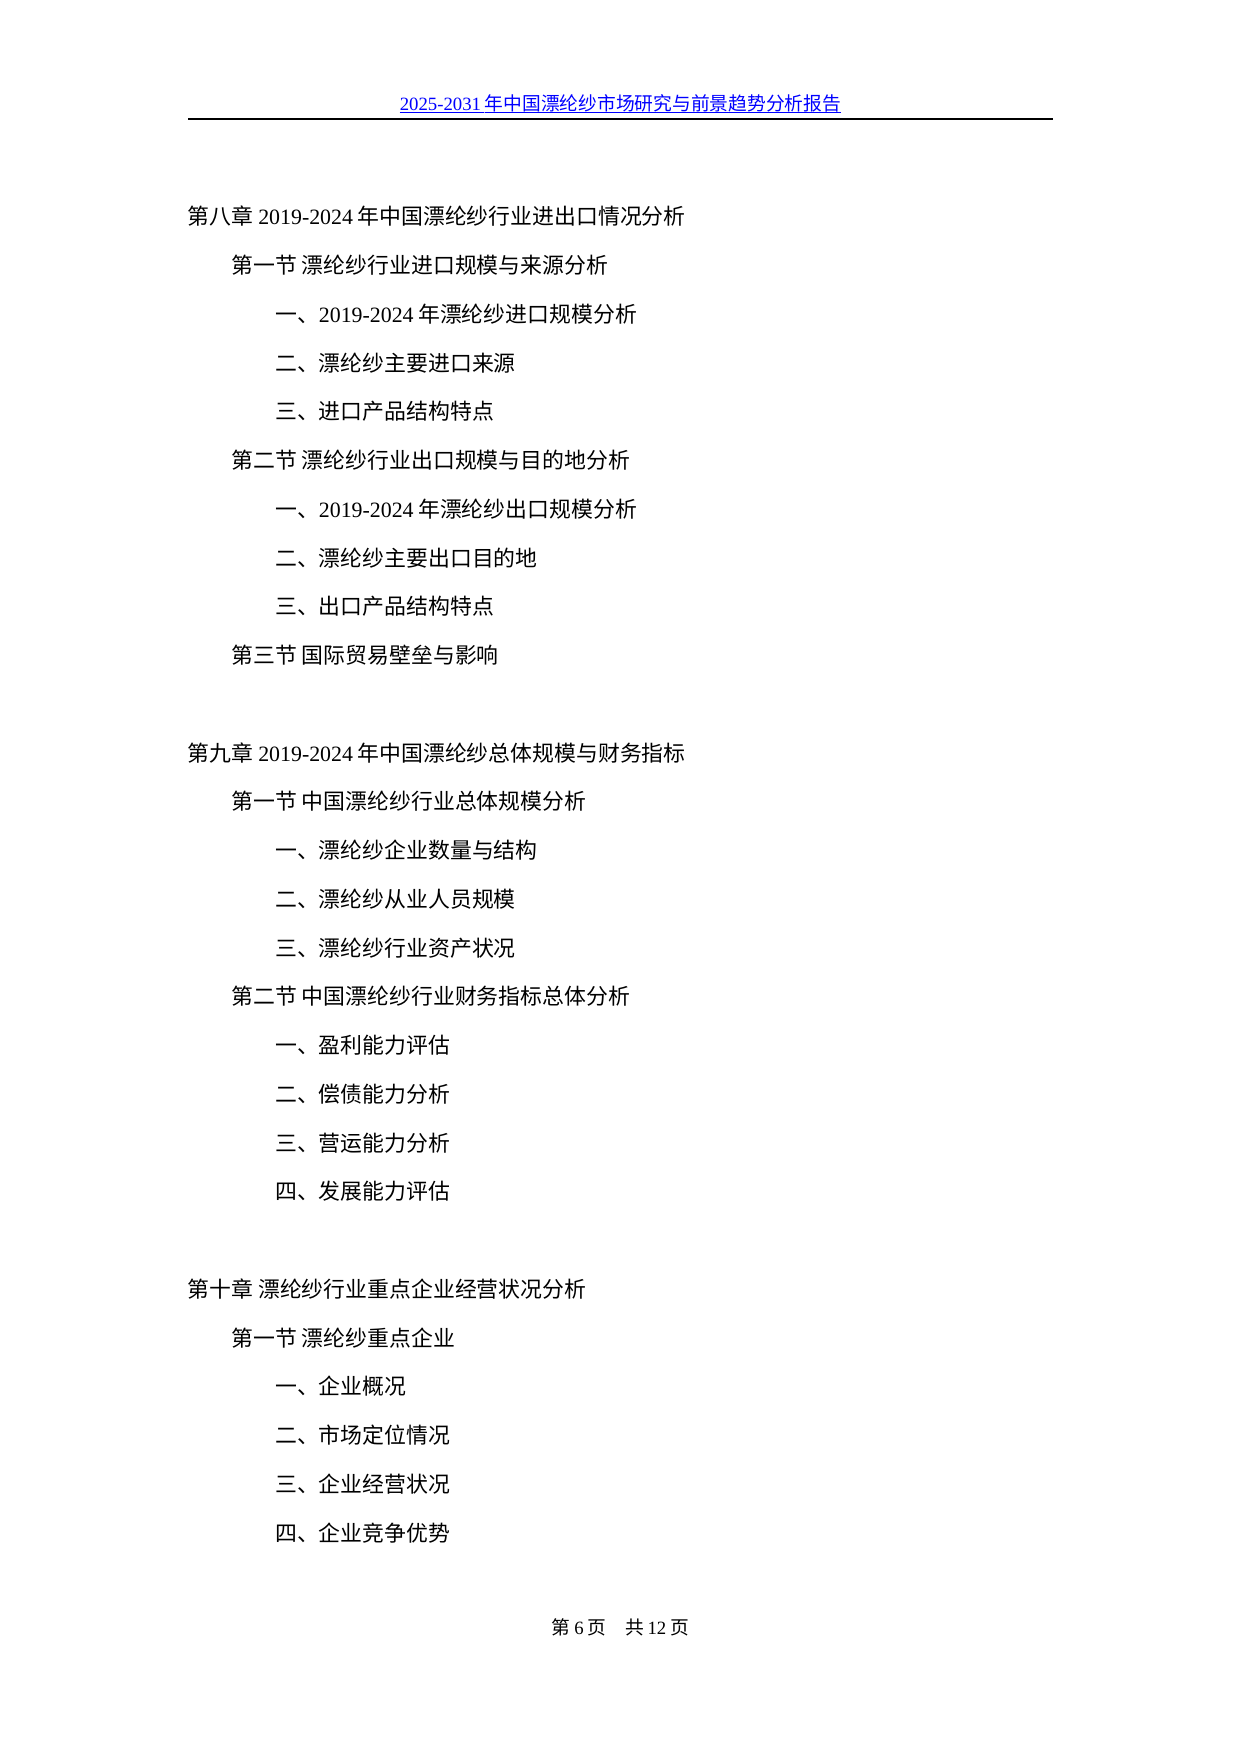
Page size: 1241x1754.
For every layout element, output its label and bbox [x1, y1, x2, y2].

text [187, 150, 1053, 1548]
